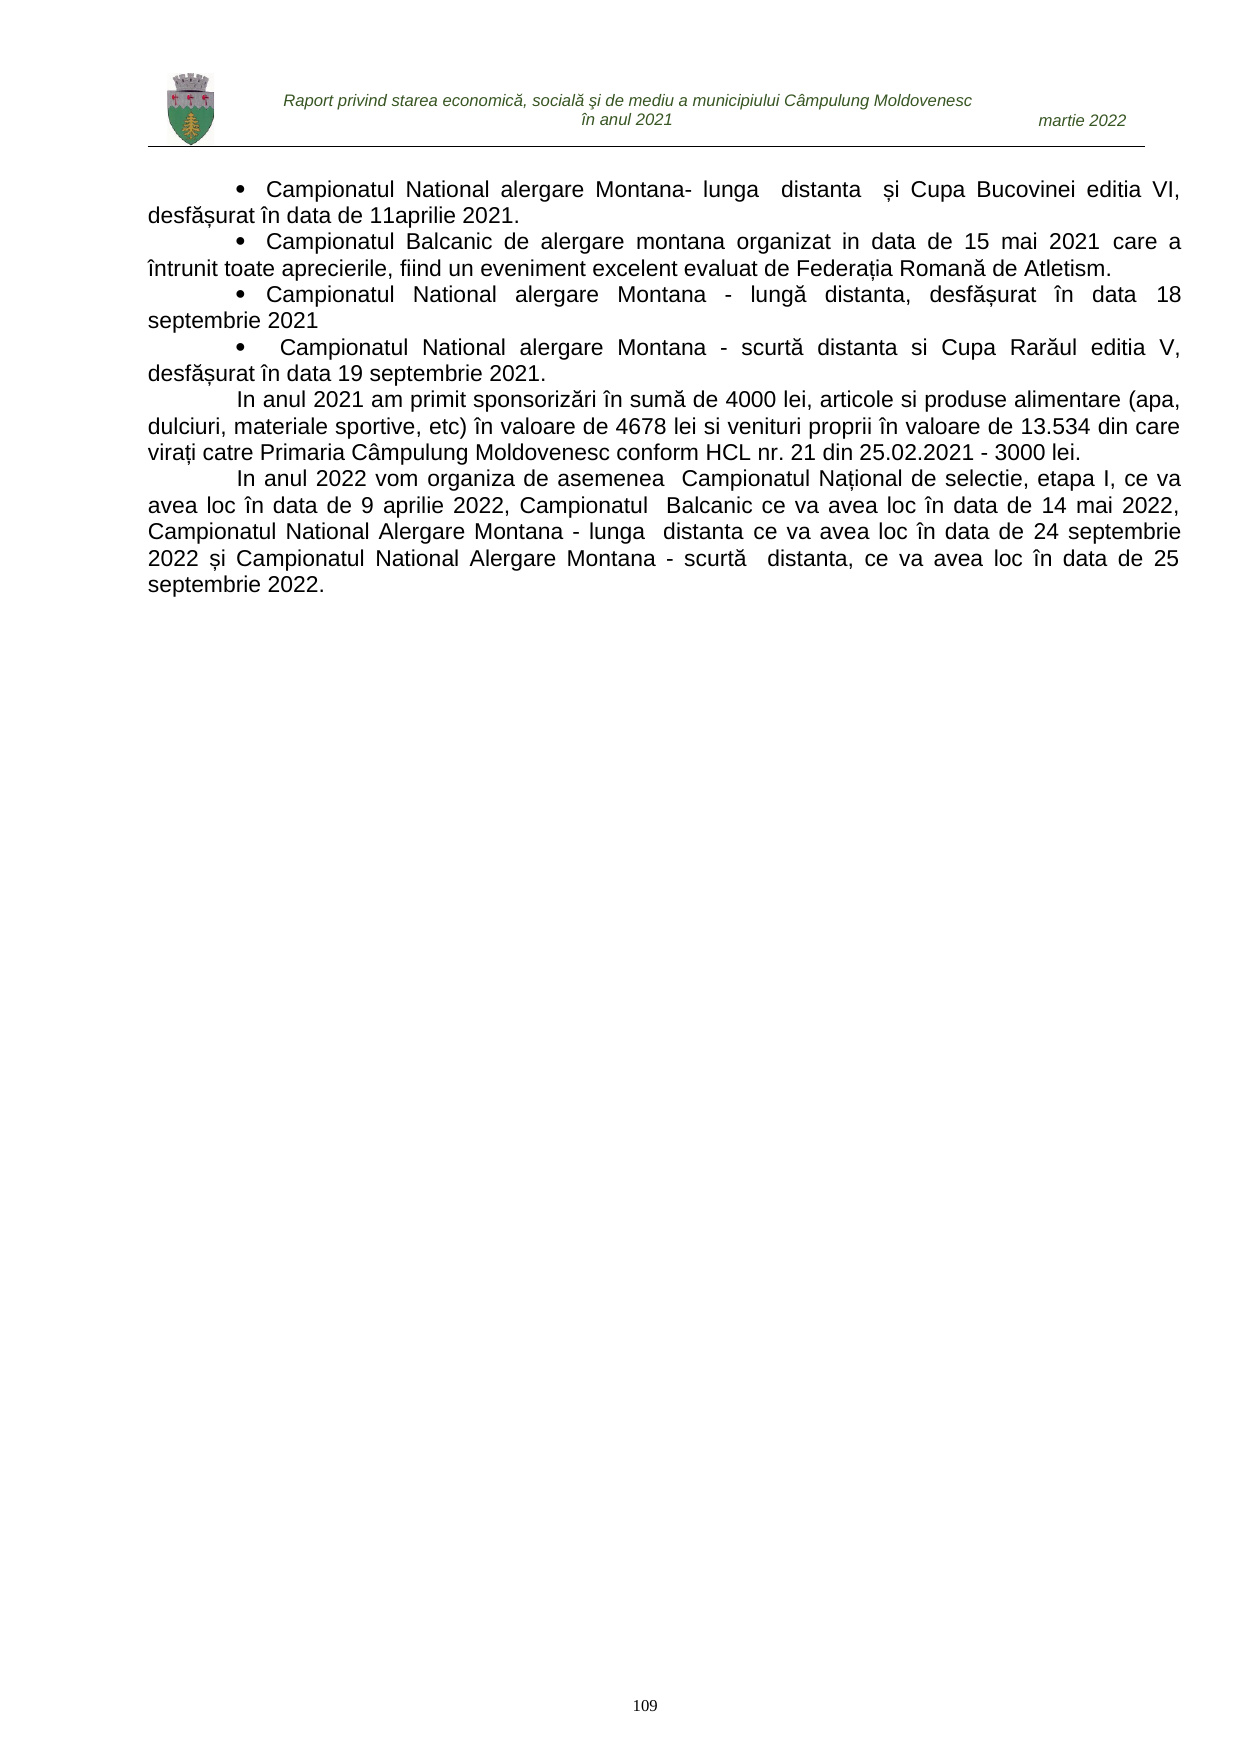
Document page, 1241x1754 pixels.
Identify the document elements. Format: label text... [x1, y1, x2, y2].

list Campionatul National alergare Montana- lunga distanta și Cupa Bucovinei editia VI, desfășurat în data de 11aprilie 2021. [148, 176, 1181, 228]
text In anul 2021 am primit sponsorizări în sumă de 4000 lei, articole si produse alimentare (apa, dulciuri, materiale sportive, etc) în valoare de 4678 lei si venituri proprii în valoare de 13.534 din care virați catre Primaria Câmpulung Moldovenesc conform HCL nr. 21 din 25.02.2021 - 3000 lei. [148, 386, 1181, 465]
list Campionatul National alergare Montana - lungă distanta, desfășurat în data 18 septembrie 2021 [148, 281, 1181, 334]
list Campionatul National alergare Montana - scurtă distanta si Cupa Rarăul editia V, desfășurat în data 19 septembrie 2021. [148, 334, 1181, 386]
list Campionatul Balcanic de alergare montana organizat in data de 15 mai 2021 care a întrunit toate aprecierile, fiind un eveniment excelent evaluat de Federația Romană de Atletism. [148, 228, 1181, 281]
text In anul 2022 vom organiza de asemenea Campionatul Național de selectie, etapa I, ce va avea loc în data de 9 aprilie 2022, Campionatul Balcanic ce va avea loc în data de 14 mai 2022, Campionatul National Alergare Montana - lunga distanta ce va avea loc în data de 24 septembrie 2022 și Campionatul National Alergare Montana - scurtă distanta, ce va avea loc în data de 25 septembrie 2022. [148, 465, 1181, 597]
